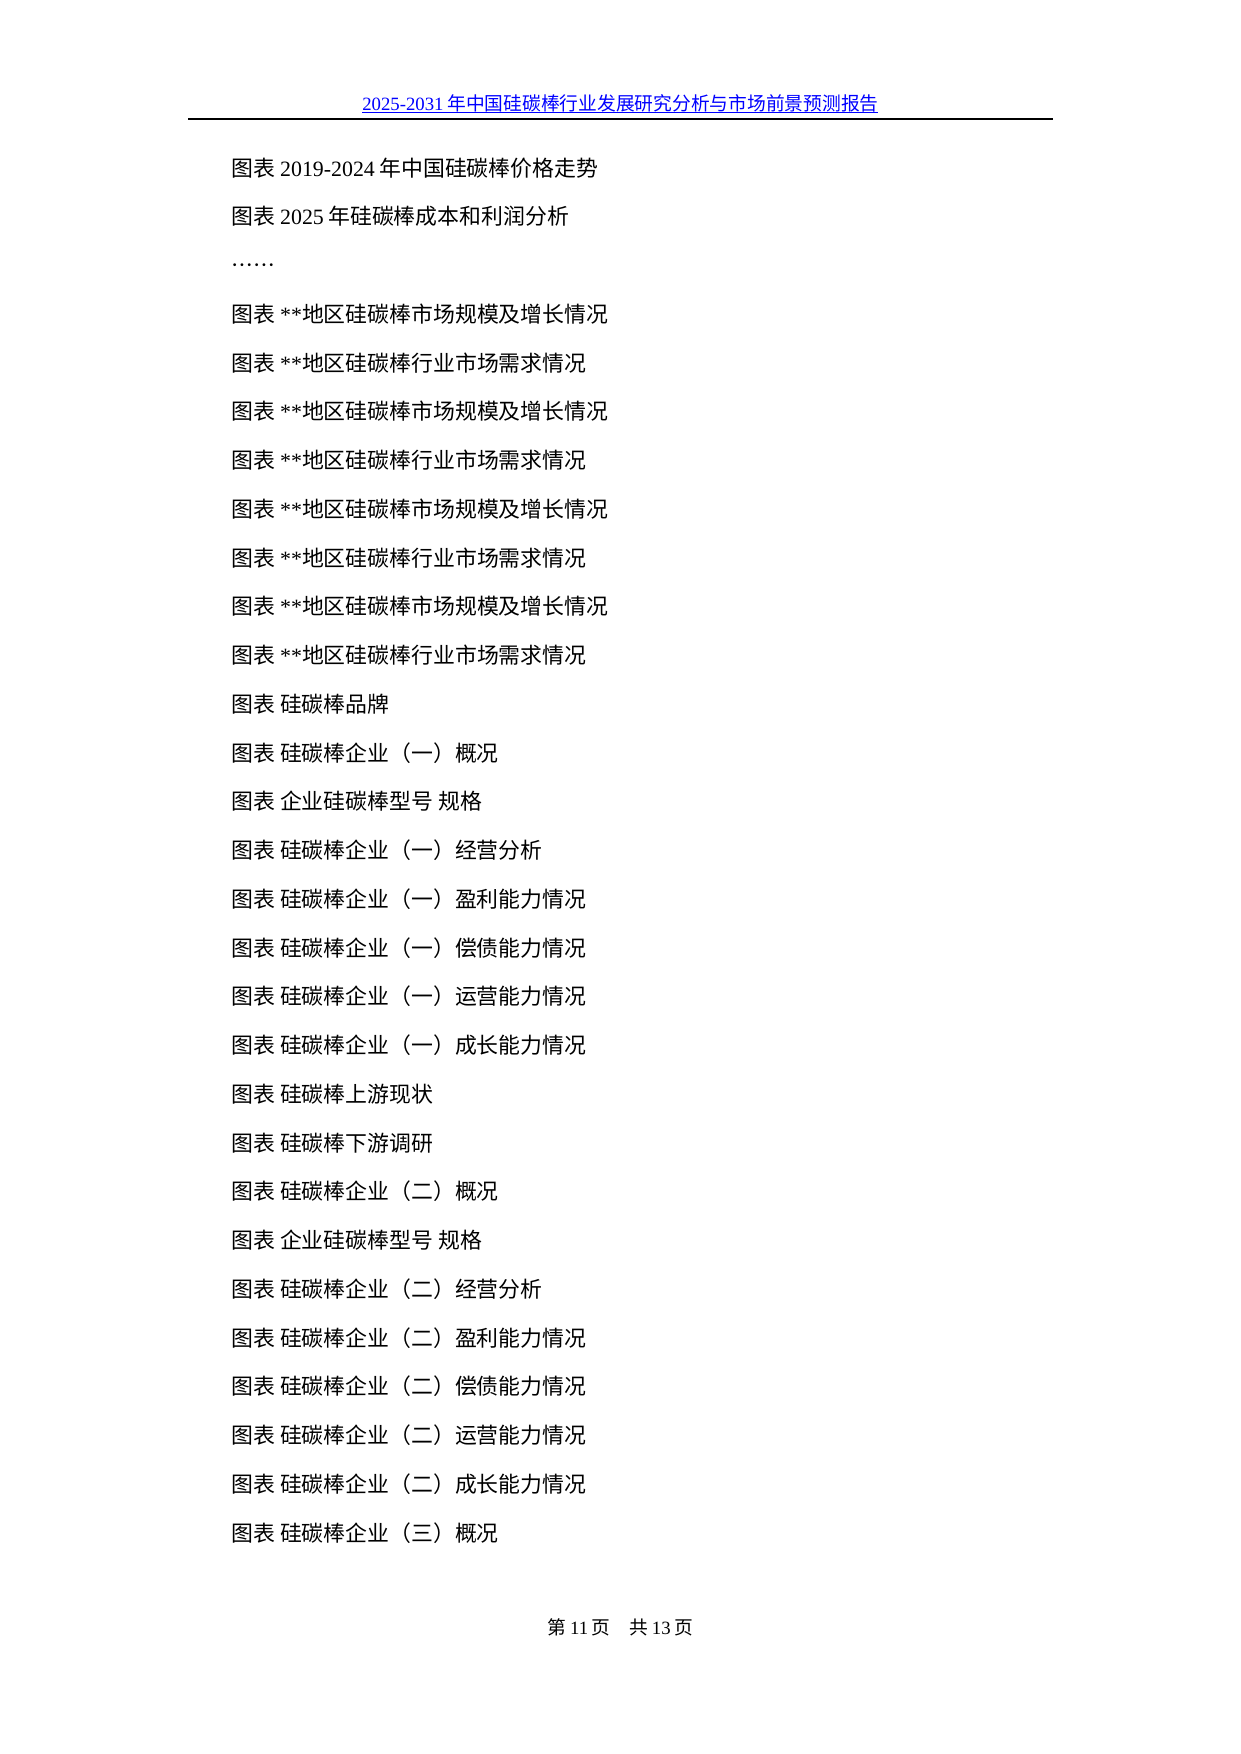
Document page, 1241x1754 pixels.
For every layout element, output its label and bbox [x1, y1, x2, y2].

text [187, 150, 1053, 1548]
